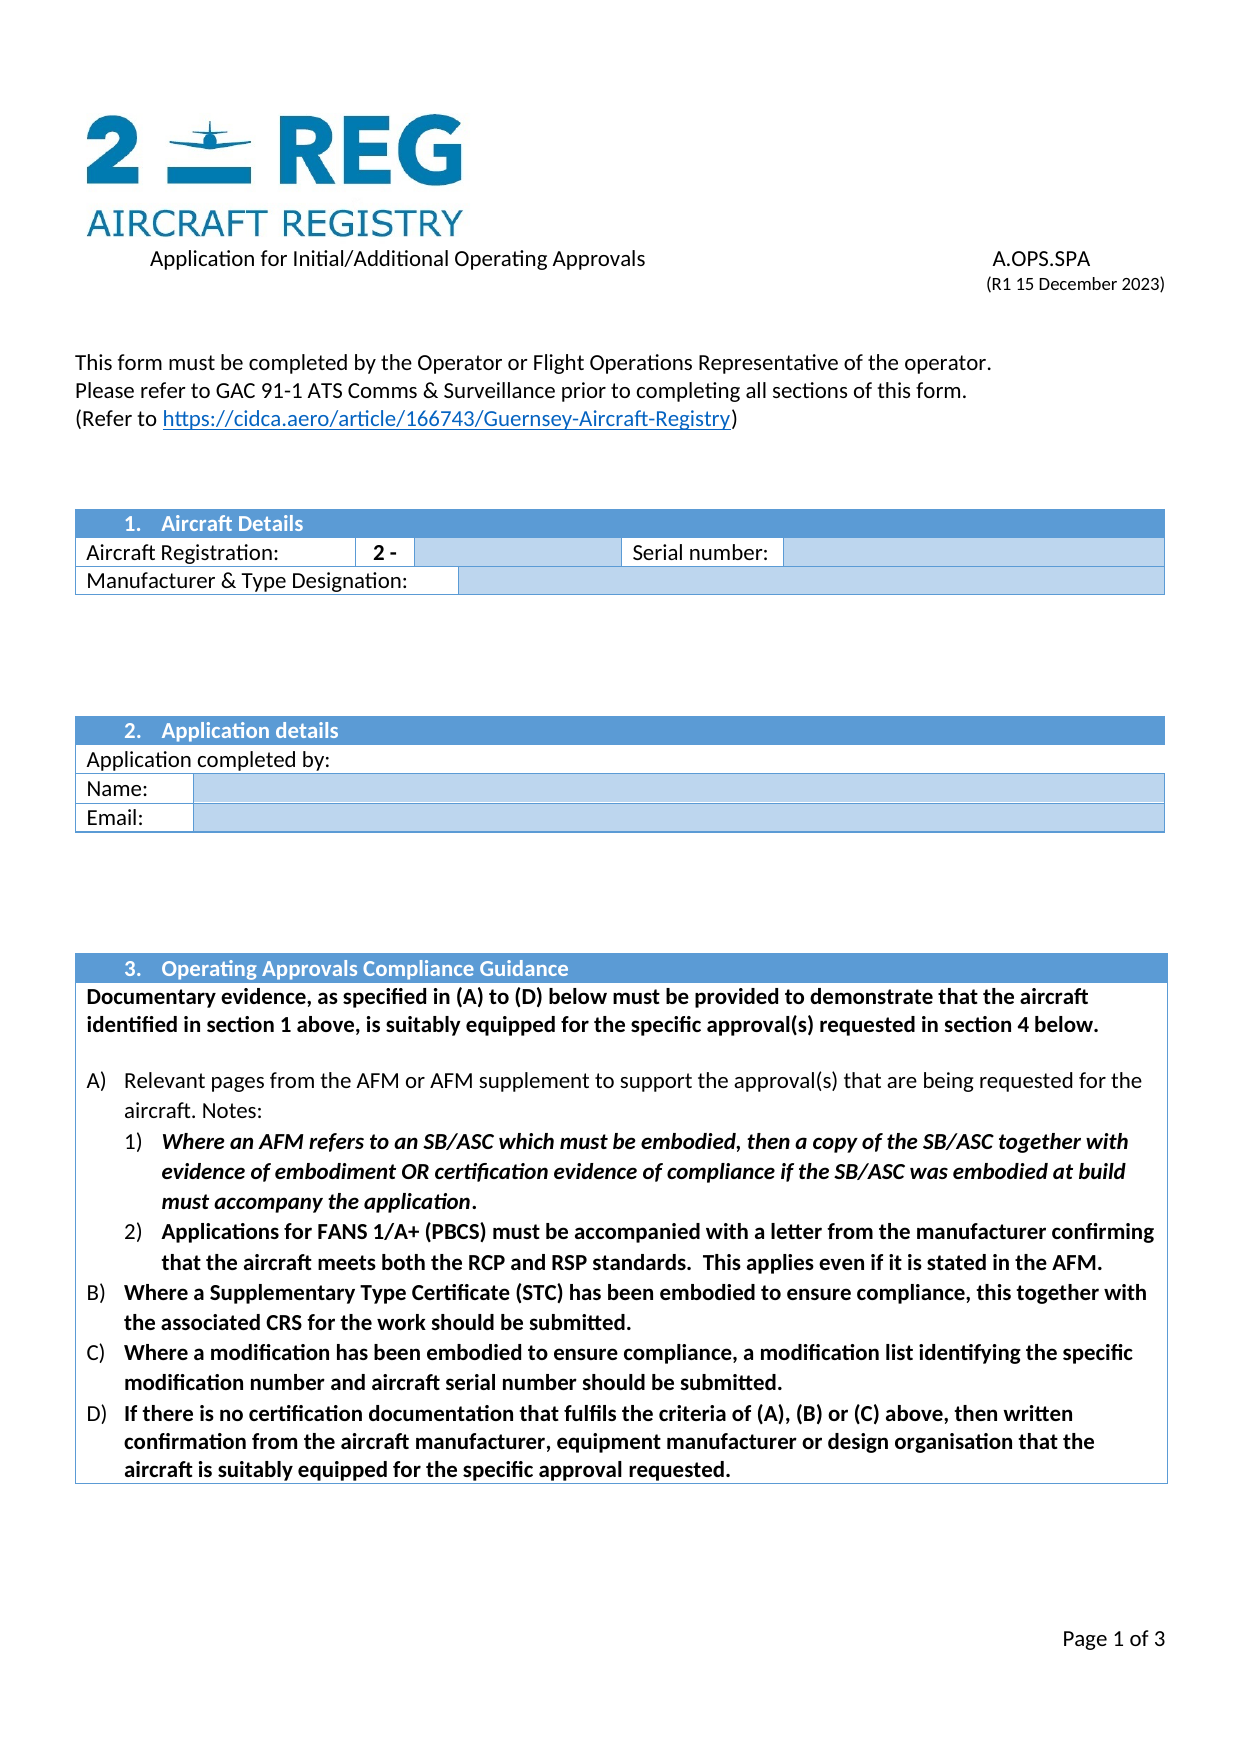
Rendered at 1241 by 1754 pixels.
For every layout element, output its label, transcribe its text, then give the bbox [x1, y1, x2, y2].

table_cell Application completed by: [76, 745, 1164, 773]
table_header Application details [76, 717, 1164, 744]
table_cell [459, 567, 1164, 594]
table_header Operating Approvals Compliance Guidance [76, 954, 1167, 982]
table_cell [415, 538, 621, 566]
table_cell Aircraft Registration: [76, 538, 355, 566]
text This form must be completed by the Operator or Flight Operations Representative of the operator. [75, 348, 1165, 376]
table_cell Name: [76, 774, 193, 802]
picture [75, 101, 475, 244]
table_header Aircraft Details [76, 510, 1164, 537]
table_cell Serial number: [622, 538, 783, 566]
text Please refer to GAC 91-1 ATS Comms & Surveillance prior to completing all sections of this form. [75, 376, 1165, 404]
table_cell [194, 804, 1164, 831]
table_cell Documentary evidence, as specified in (A) to (D) below must be provided to demonstrate that the aircraft identified in section 1 above, is suitably equipped for the specific approval(s) requested in section 4 below. Relevant pages from the AFM or AFM supplement to support the approval(s) that are being requested for the aircraft. Notes: Where an AFM refers to an SB/ASC which must be embodied, then a copy of the SB/ASC together with evidence of embodiment OR certification evidence of compliance if the SB/ASC was embodied at build must accompany the application. Applications for FANS 1/A+ (PBCS) must be accompanied with a letter from the manufacturer confirming that the aircraft meets both the RCP and RSP standards. This applies even if it is stated in the AFM. Where a Supplementary Type Certificate (STC) has been embodied to ensure compliance, this together with the associated CRS for the work should be submitted. Where a modification has been embodied to ensure compliance, a modification list identifying the specific modification number and aircraft serial number should be submitted. If there is no certification documentation that fulfils the criteria of (A), (B) or (C) above, then written confirmation from the aircraft manufacturer, equipment manufacturer or design organisation that the aircraft is suitably equipped for the specific approval requested. [76, 983, 1167, 1483]
table_cell 2 - [356, 538, 414, 566]
table_cell Email: [76, 804, 193, 831]
text (Refer to https://cidca.aero/article/166743/Guernsey-Aircraft-Registry) [75, 404, 1165, 432]
table_cell Manufacturer & Type Designation: [76, 567, 458, 594]
table_cell [194, 774, 1164, 802]
table_cell [784, 538, 1164, 566]
